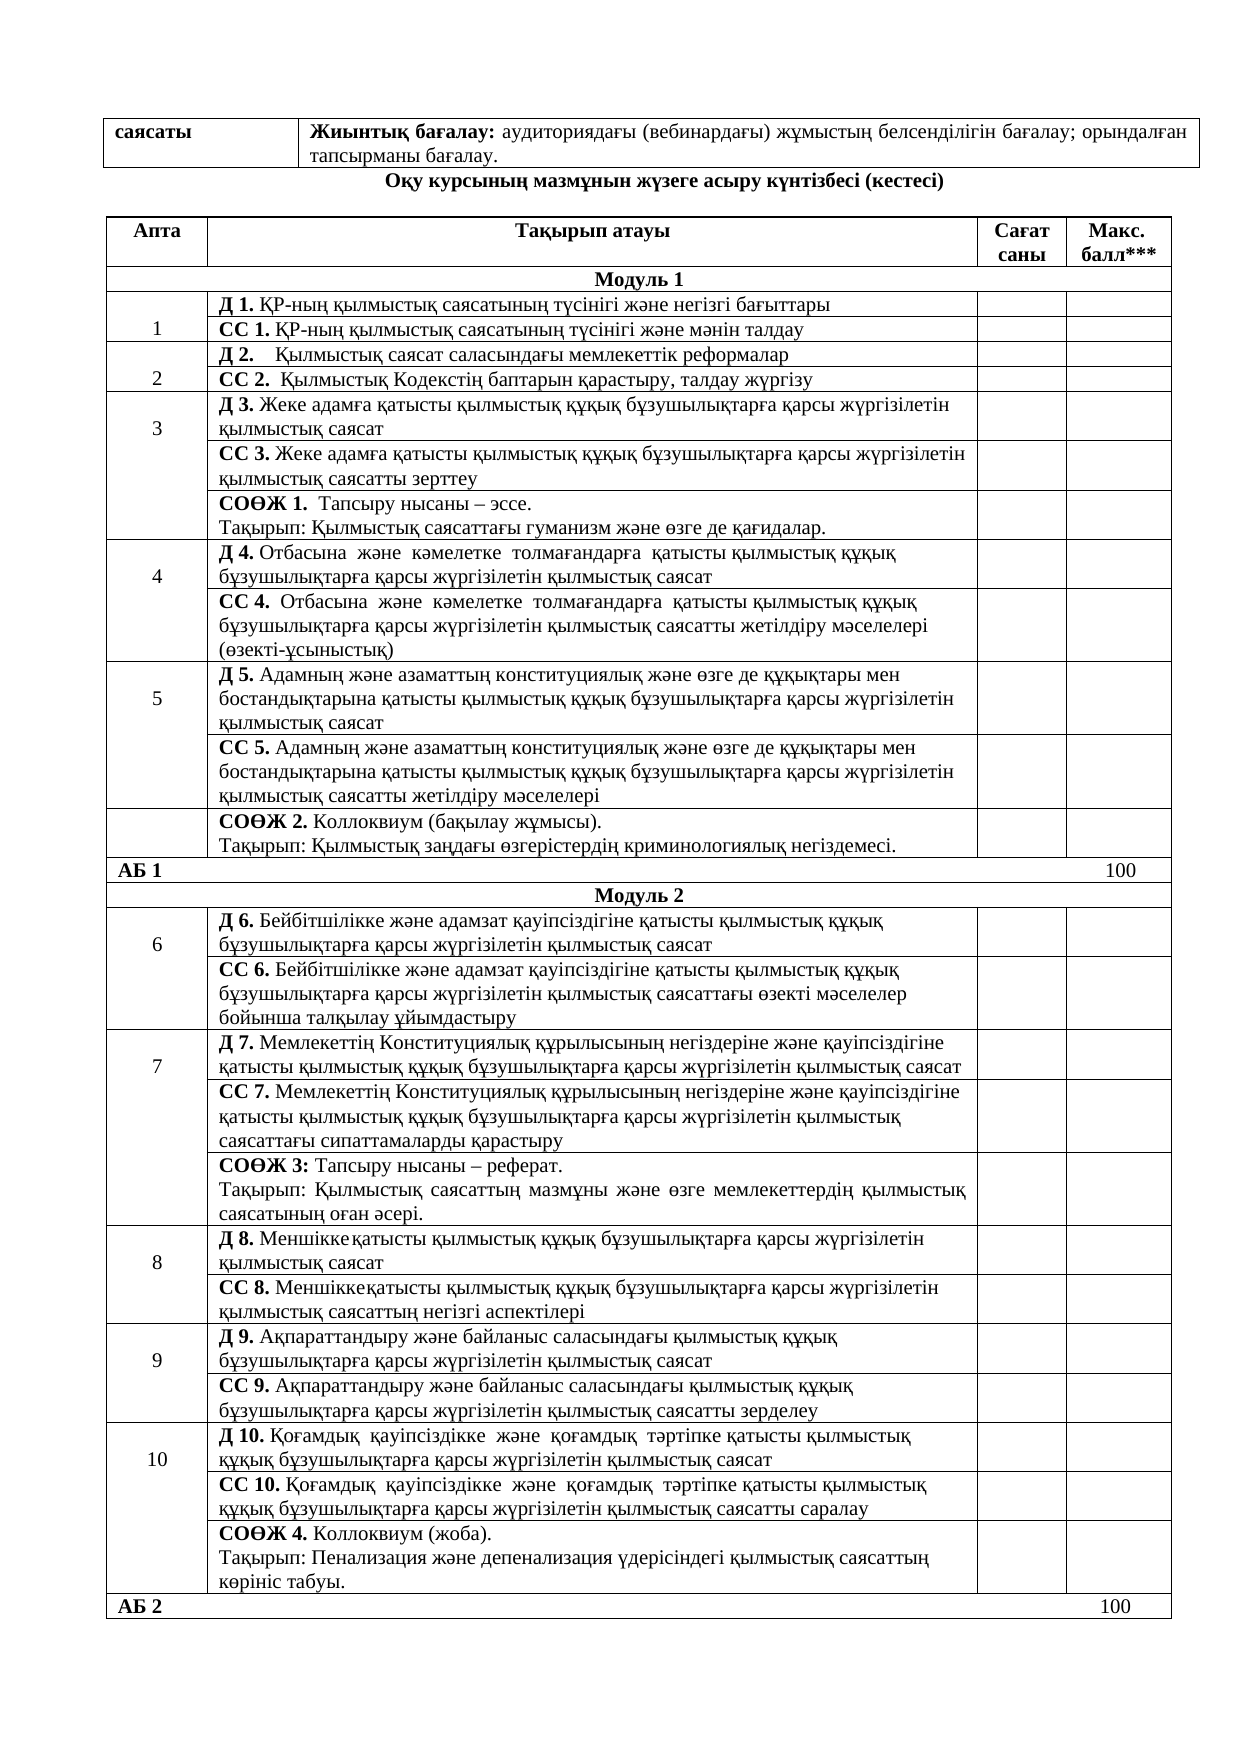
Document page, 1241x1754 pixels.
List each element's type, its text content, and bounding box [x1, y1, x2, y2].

table_cell [978, 1080, 1066, 1152]
table_cell 4 [107, 540, 207, 661]
table_cell Д 1. ҚР-ның қылмыстық саясатының түсінігі және негізгі бағыттары [208, 292, 977, 316]
table_cell [978, 1472, 1066, 1520]
table_cell [978, 809, 1066, 857]
table_cell Модуль 2 [107, 883, 1171, 907]
table_cell Д 4. Отбасына және кәмелетке толмағандарға қатысты қылмыстық құқық бұзушылықтарға қарсы жүргізілетін қылмыстық саясат [208, 540, 977, 588]
table_cell СС 7. Мемлекеттің Конституциялық құрылысының негіздеріне және қауіпсіздігіне қатысты қылмыстық құқық бұзушылықтарға қарсы жүргізілетін қылмыстық саясаттағы сипаттамаларды қарастыру [208, 1080, 977, 1152]
table_cell [978, 1324, 1066, 1372]
table_cell [978, 540, 1066, 588]
table_cell СС 9. Ақпараттандыру және байланыс саласындағы қылмыстық құқық бұзушылықтарға қарсы жүргізілетін қылмыстық саясатты зерделеу [208, 1374, 977, 1422]
text Оқу курсының мазмұнын жүзеге асыру күнтізбесі (кестесі) [177, 168, 1152, 192]
table_cell [978, 1423, 1066, 1471]
table_cell [1067, 1030, 1171, 1078]
table_cell [1067, 1275, 1171, 1323]
table_cell СС 2. Қылмыстық Кодекстің баптарын қарастыру, талдау жүргізу [208, 367, 977, 391]
table_cell [1067, 441, 1171, 489]
table_cell 2 [107, 342, 207, 391]
table_cell [978, 957, 1066, 1029]
table_cell [1067, 1374, 1171, 1422]
table_cell 10 [107, 1423, 207, 1593]
table_cell [1067, 1080, 1171, 1152]
table_cell СОӨЖ 1. Тапсыру нысаны – эссе. Тақырып: Қылмыстық саясаттағы гуманизм және өзге де қағидалар. [208, 491, 977, 539]
table_cell [978, 491, 1066, 539]
table_cell [1067, 342, 1171, 366]
table_cell [107, 809, 207, 857]
table_cell 7 [107, 1030, 207, 1225]
table_header Тақырып атауы [208, 218, 977, 266]
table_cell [104, 119, 298, 167]
table_cell Д 3. Жеке адамға қатысты қылмыстық құқық бұзушылықтарға қарсы жүргізілетін қылмыстық саясат [208, 392, 977, 440]
table_cell [1067, 1423, 1171, 1471]
table_cell [978, 1521, 1066, 1593]
table_cell СОӨЖ 2. Коллоквиум (бақылау жұмысы). Тақырып: Қылмыстық заңдағы өзгерістердің криминологиялық негіздемесі. [208, 809, 977, 857]
table_cell Д 8. Меншікке қатысты қылмыстық құқық бұзушылықтарға қарсы жүргізілетін қылмыстық саясат [208, 1226, 977, 1274]
table_cell [978, 662, 1066, 734]
table_cell СС 6. Бейбітшілікке және адамзат қауіпсіздігіне қатысты қылмыстық құқық бұзушылықтарға қарсы жүргізілетін қылмыстық саясаттағы өзекті мәселелер бойынша талқылау ұйымдастыру [208, 957, 977, 1029]
table_cell [1067, 957, 1171, 1029]
table_cell 8 [107, 1226, 207, 1323]
table_cell СС 1. ҚР-ның қылмыстық саясатының түсінігі және мәнін талдау [208, 317, 977, 341]
table_cell СС 8. Меншікке қатысты қылмыстық құқық бұзушылықтарға қарсы жүргізілетін қылмыстық саясаттың негізгі аспектілері [208, 1275, 977, 1323]
table_cell [1067, 662, 1171, 734]
table_cell [978, 342, 1066, 366]
table_cell СС 4. Отбасына және кәмелетке толмағандарға қатысты қылмыстық құқық бұзушылықтарға қарсы жүргізілетін қылмыстық саясатты жетілдіру мәселелері (өзекті-ұсыныстық) [208, 589, 977, 661]
table_cell [1067, 491, 1171, 539]
table_cell [1067, 1153, 1171, 1225]
table_header Апта [107, 218, 207, 266]
table_cell Д 5. Адамның және азаматтың конституциялық және өзге де құқықтары мен бостандықтарына қатысты қылмыстық құқық бұзушылықтарға қарсы жүргізілетін қылмыстық саясат [208, 662, 977, 734]
table_cell 1 [107, 292, 207, 341]
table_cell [299, 119, 1199, 167]
table_cell СС 10. Қоғамдық қауіпсіздікке және қоғамдық тәртіпке қатысты қылмыстық құқық бұзушылықтарға қарсы жүргізілетін қылмыстық саясатты саралау [208, 1472, 977, 1520]
table_cell СОӨЖ 4. Коллоквиум (жоба). Тақырып: Пенализация және депенализация үдерісіндегі қылмыстық саясаттың көрініс табуы. [208, 1521, 977, 1593]
table_header Макс. балл*** [1067, 218, 1171, 266]
table_cell [1067, 1472, 1171, 1520]
table_cell Д 9. Ақпараттандыру және байланыс саласындағы қылмыстық құқық бұзушылықтарға қарсы жүргізілетін қылмыстық саясат [208, 1324, 977, 1372]
table_cell [978, 367, 1066, 391]
table_cell [1067, 292, 1171, 316]
table_cell Модуль 1 [107, 267, 1171, 291]
table_cell Д 7. Мемлекеттің Конституциялық құрылысының негіздеріне және қауіпсіздігіне қатысты қылмыстық құқық бұзушылықтарға қарсы жүргізілетін қылмыстық саясат [208, 1030, 977, 1078]
table_cell [1067, 540, 1171, 588]
table_cell СС 3. Жеке адамға қатысты қылмыстық құқық бұзушылықтарға қарсы жүргізілетін қылмыстық саясатты зерттеу [208, 441, 977, 489]
table_cell [1067, 908, 1171, 956]
table_cell [978, 292, 1066, 316]
table_cell [978, 317, 1066, 341]
table_cell [1067, 1521, 1171, 1593]
table_cell 6 [107, 908, 207, 1029]
table_cell [978, 1030, 1066, 1078]
table_cell СС 5. Адамның және азаматтың конституциялық және өзге де құқықтары мен бостандықтарына қатысты қылмыстық құқық бұзушылықтарға қарсы жүргізілетін қылмыстық саясатты жетілдіру мәселелері [208, 735, 977, 807]
table_cell [978, 908, 1066, 956]
table_header Сағат саны [978, 218, 1066, 266]
table_cell СОӨЖ 3: Тапсыру нысаны – реферат. Тақырып: Қылмыстық саясаттың мазмұны және өзге мемлекеттердің қылмыстық саясатының оған әсері. [208, 1153, 977, 1225]
table_cell 9 [107, 1324, 207, 1422]
table_cell [978, 1374, 1066, 1422]
table_cell [1067, 1226, 1171, 1274]
table_cell [1067, 1324, 1171, 1372]
table_cell [1067, 589, 1171, 661]
table_cell [978, 1153, 1066, 1225]
table_cell 5 [107, 662, 207, 807]
table_cell Д 10. Қоғамдық қауіпсіздікке және қоғамдық тәртіпке қатысты қылмыстық құқық бұзушылықтарға қарсы жүргізілетін қылмыстық саясат [208, 1423, 977, 1471]
table_cell АБ 1 100 [107, 858, 1171, 882]
table_cell [1067, 735, 1171, 807]
table_cell Д 6. Бейбітшілікке және адамзат қауіпсіздігіне қатысты қылмыстық құқық бұзушылықтарға қарсы жүргізілетін қылмыстық саясат [208, 908, 977, 956]
table_cell Д 2. Қылмыстық саясат саласындағы мемлекеттік реформалар [208, 342, 977, 366]
table_cell [978, 441, 1066, 489]
table_cell [978, 1275, 1066, 1323]
table_cell АБ 2 100 [107, 1594, 1171, 1618]
table_cell [1067, 317, 1171, 341]
table_cell [1067, 809, 1171, 857]
table_cell [978, 589, 1066, 661]
table_cell [1067, 392, 1171, 440]
table_cell [978, 1226, 1066, 1274]
table_cell [978, 735, 1066, 807]
table_cell [978, 392, 1066, 440]
table_cell 3 [107, 392, 207, 539]
table_cell [1067, 367, 1171, 391]
